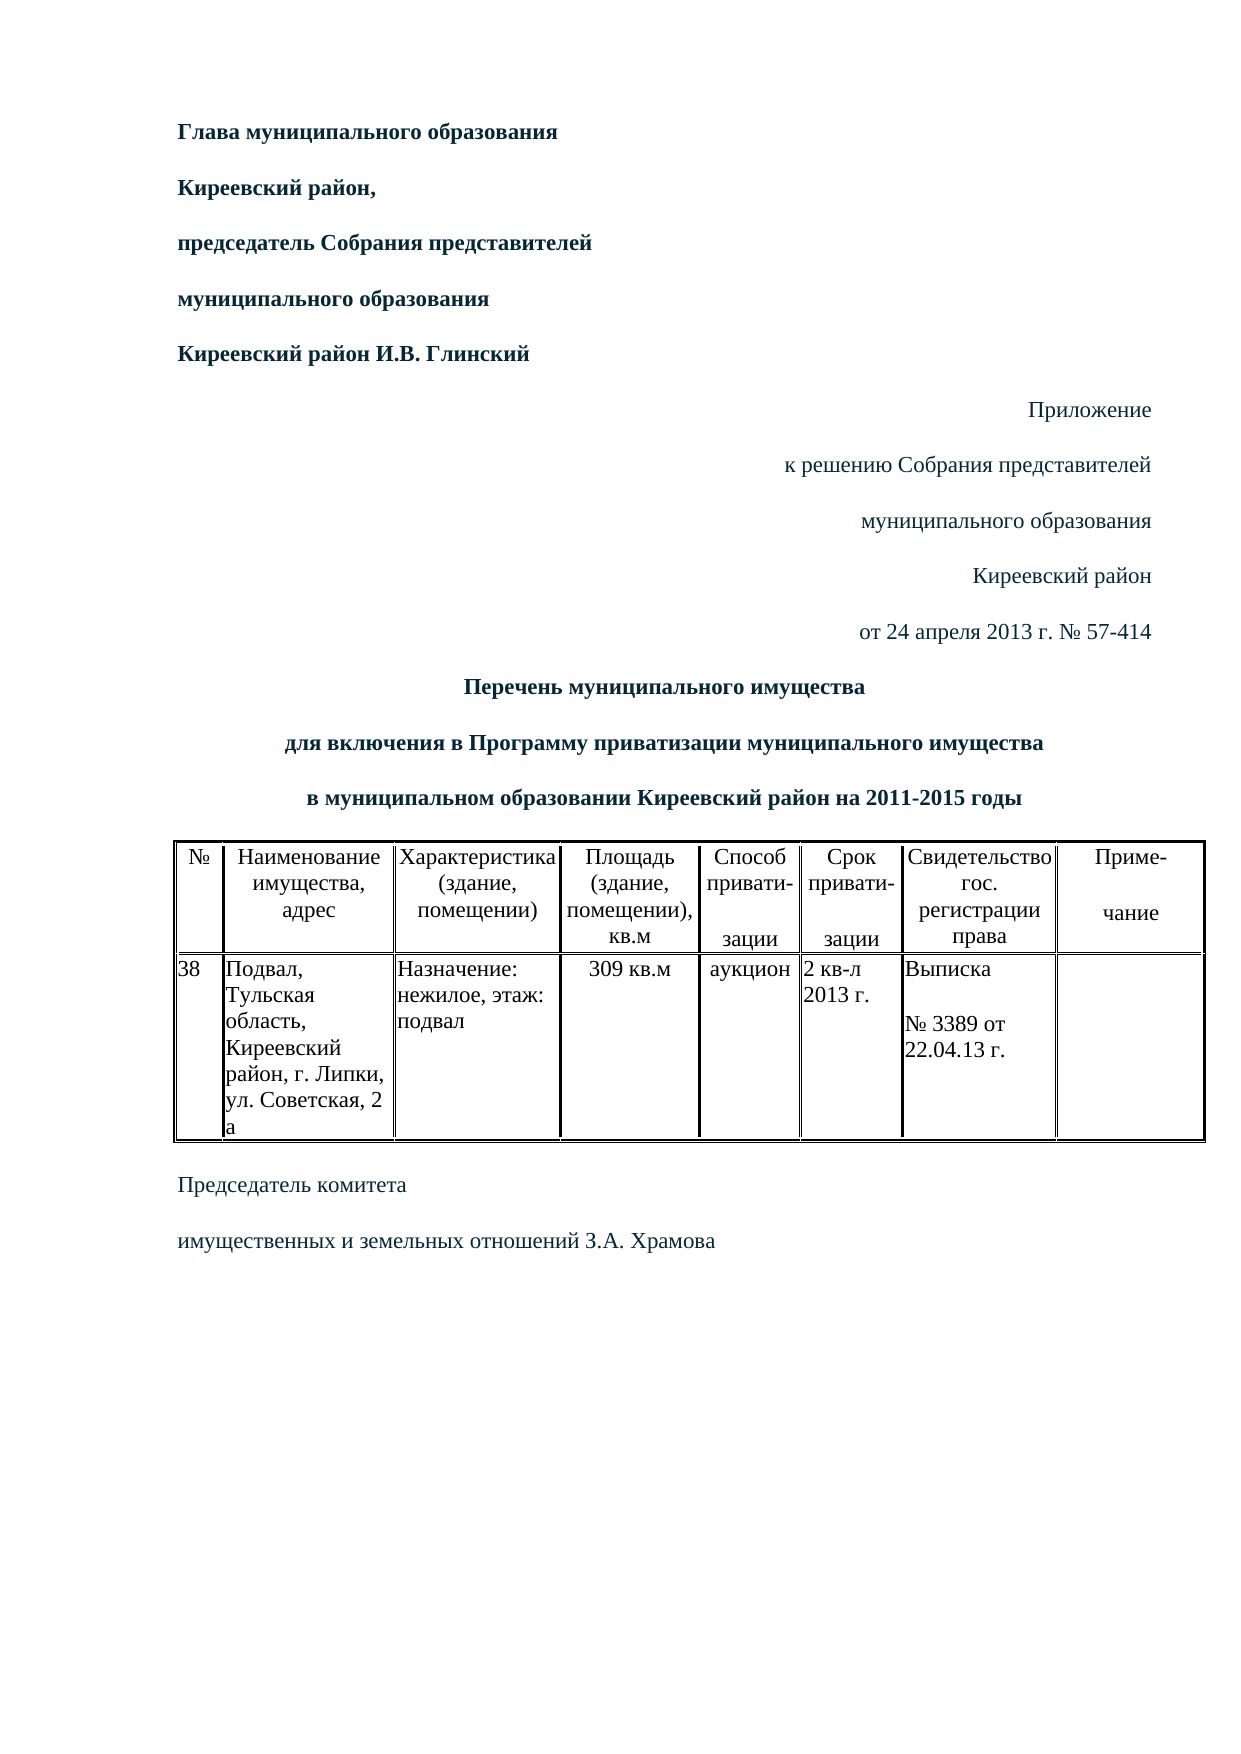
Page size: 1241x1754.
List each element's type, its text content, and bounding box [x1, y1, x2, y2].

text муниципального образования [177, 285, 1152, 311]
text Киреевский район [177, 562, 1152, 589]
text к решению Собрания представителей [177, 451, 1152, 478]
table_cell Назначение: нежилое, этаж: подвал [395, 955, 560, 1139]
text Приложение [177, 396, 1152, 422]
text Киреевский район, [177, 174, 1152, 200]
table_cell аукцион [699, 955, 801, 1139]
text имущественных и земельных отношений З.А. Храмова [177, 1227, 1152, 1253]
text председатель Собрания представителей [177, 229, 1152, 256]
text в муниципальном образовании Киреевский район на 2011-2015 годы [177, 784, 1152, 811]
text Глава муниципального образования [177, 118, 1152, 144]
table_cell 2 кв-л 2013 г. [801, 955, 902, 1139]
table_cell 309 кв.м [560, 955, 699, 1139]
table_cell Выписка № 3389 от 22.04.13 г. [902, 955, 1057, 1139]
table_cell [1057, 951, 1204, 1139]
table_header Свидетельство гос. регистрации права [902, 843, 1057, 951]
text Председатель комитета [177, 1171, 1152, 1198]
text от 24 апреля 2013 г. № 57-414 [177, 618, 1152, 644]
text Перечень муниципального имущества [177, 673, 1152, 700]
table_header Способ привати- зации [699, 843, 801, 951]
table_header Наименование имущества, адрес [223, 843, 395, 951]
table_header Приме- чание [1057, 843, 1203, 951]
table_header Характеристика (здание, помещении) [395, 843, 560, 951]
table_header Срок привати- зации [801, 843, 902, 951]
table_header № [177, 842, 223, 951]
table_header Площадь (здание, помещении), кв.м [560, 843, 699, 951]
table_cell Подвал, Тульская область, Киреевский район, г. Липки, ул. Советская, 2 а [223, 955, 395, 1139]
text Киреевский район И.В. Глинский [177, 340, 1152, 367]
table_cell 38 [177, 951, 223, 1139]
text для включения в Программу приватизации муниципального имущества [177, 729, 1152, 755]
text муниципального образования [177, 507, 1152, 533]
